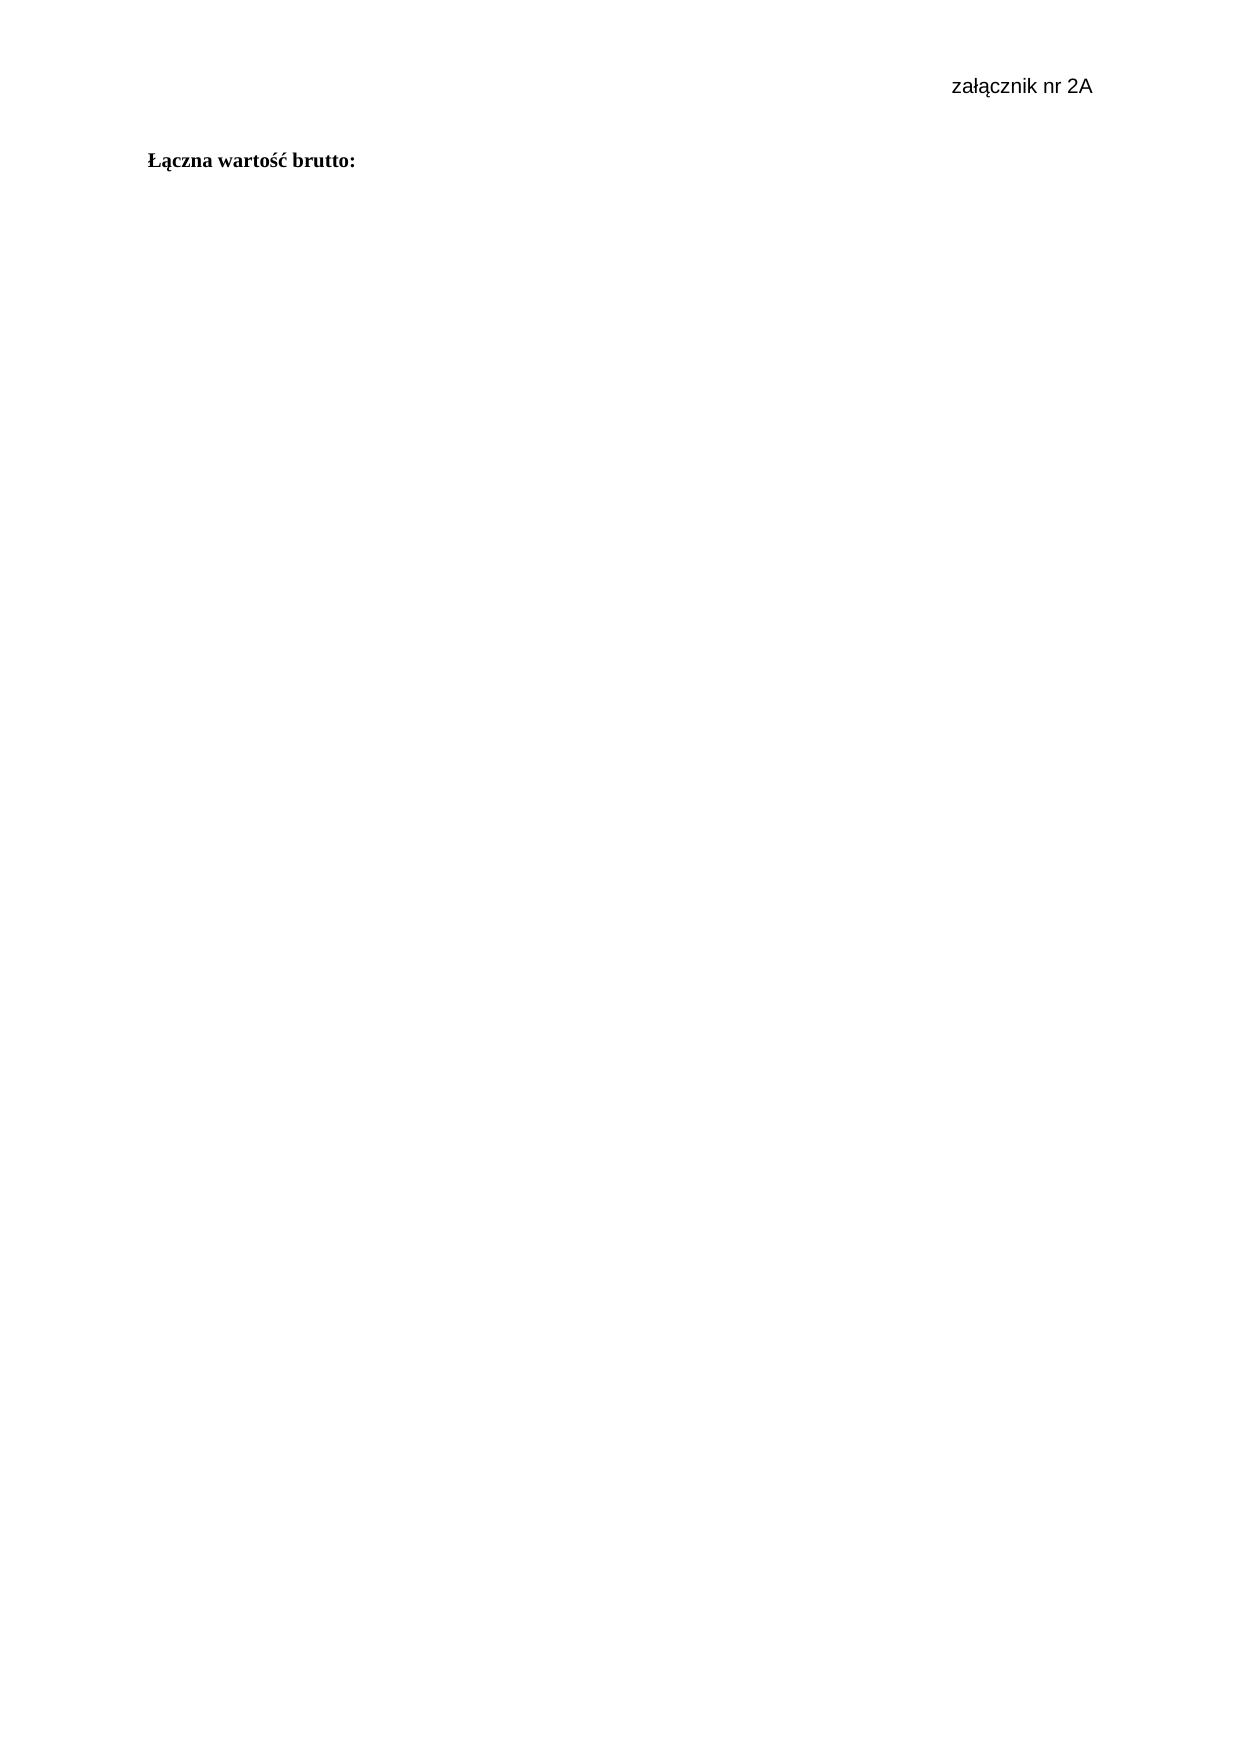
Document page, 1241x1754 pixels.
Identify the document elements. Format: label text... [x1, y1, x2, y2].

text Łączna wartość brutto: [148, 148, 1093, 172]
